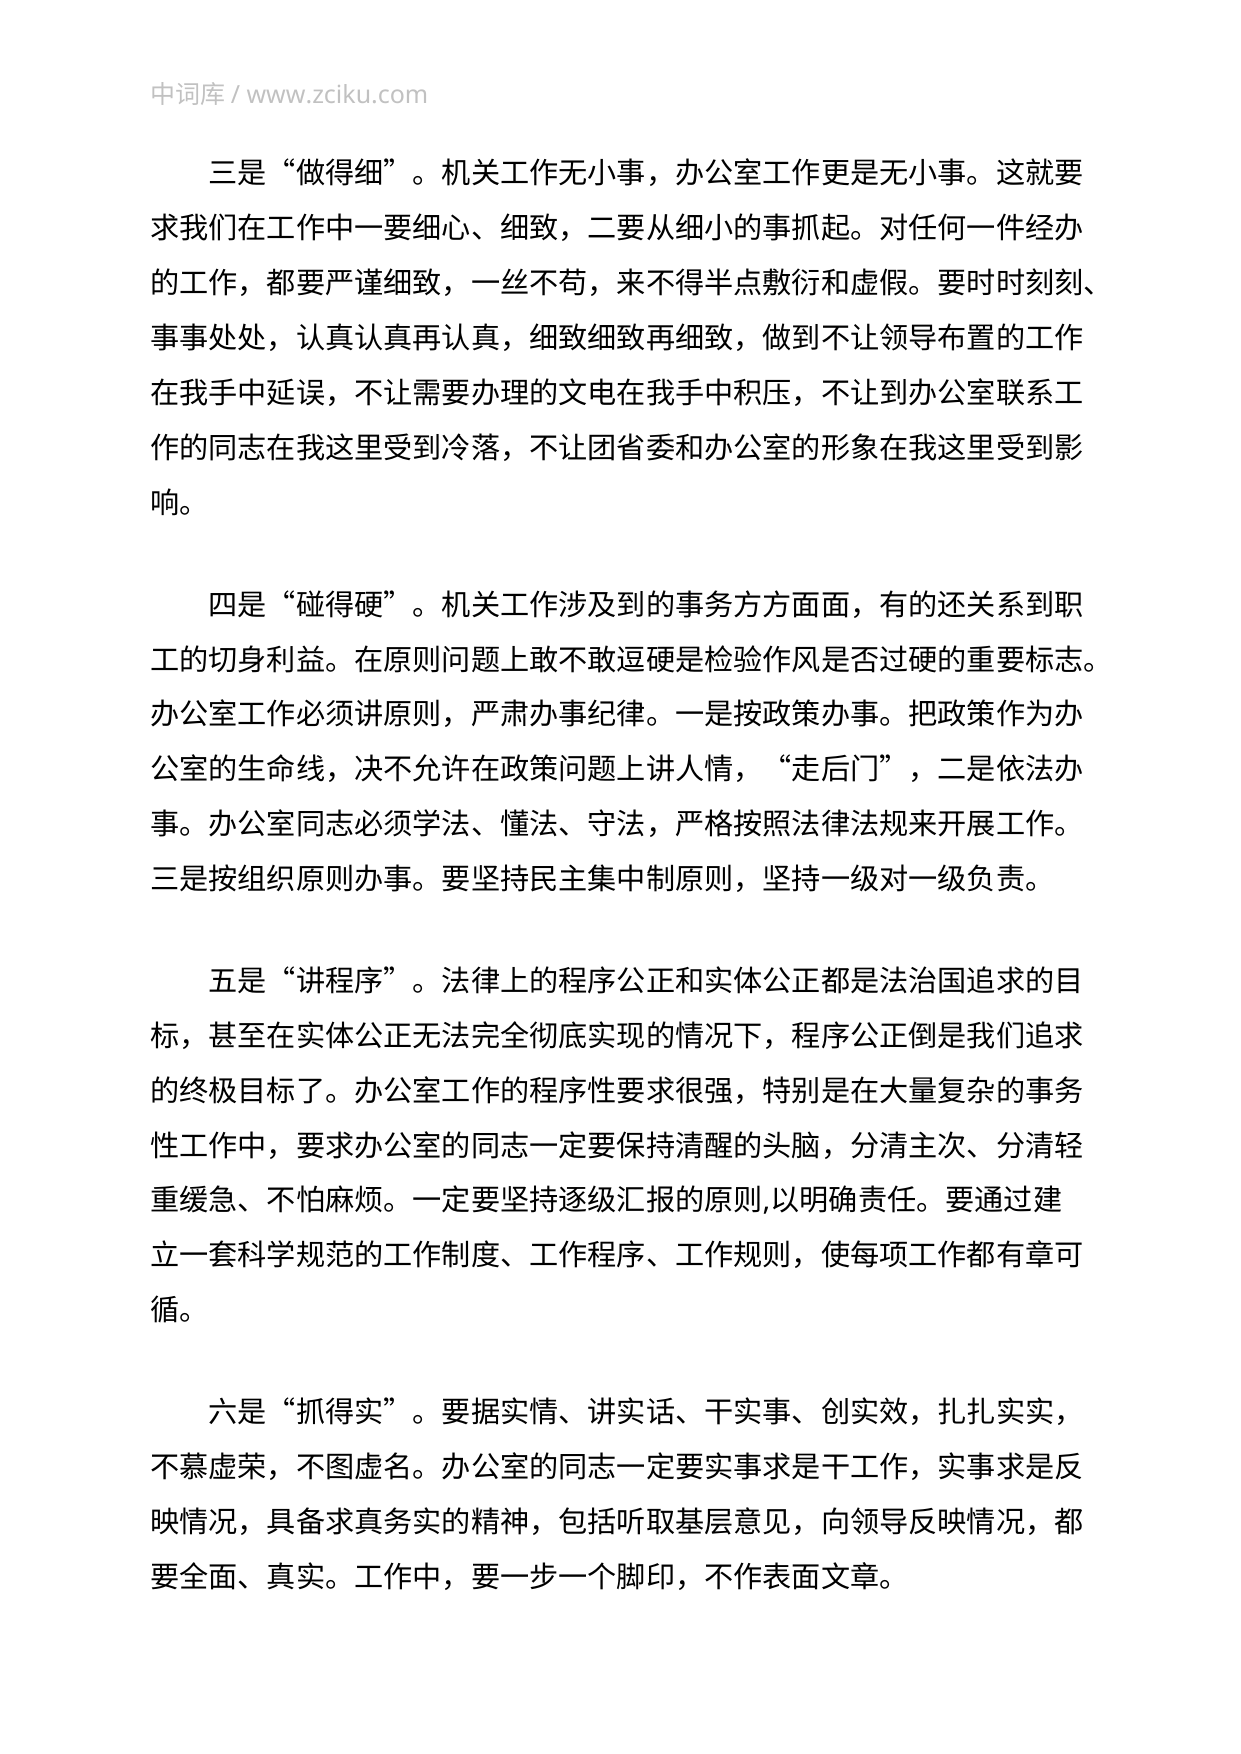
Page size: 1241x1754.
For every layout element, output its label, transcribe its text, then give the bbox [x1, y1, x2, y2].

text 五是“讲程序”。法律上的程序公正和实体公正都是法治国追求的目标，甚至在实体公正无法完全彻底实现的情况下，程序公正倒是我们追求的终极目标了。办公室工作的程序性要求很强，特别是在大量复杂的事务性工作中，要求办公室的同志一定要保持清醒的头脑，分清主次、分清轻重缓急、不怕麻烦。一定要坚持逐级汇报的原则,以明确责任。要通过建立一套科学规范的工作制度、工作程序、工作规则，使每项工作都有章可循。 [150, 957, 1090, 1329]
text 四是“碰得硬”。机关工作涉及到的事务方方面面，有的还关系到职工的切身利益。在原则问题上敢不敢逗硬是检验作风是否过硬的重要标志。办公室工作必须讲原则，严肃办事纪律。一是按政策办事。把政策作为办公室的生命线，决不允许在政策问题上讲人情，“走后门”，二是依法办事。办公室同志必须学法、懂法、守法，严格按照法律法规来开展工作。三是按组织原则办事。要坚持民主集中制原则，坚持一级对一级负责。 [150, 581, 1090, 898]
text 六是“抓得实”。要据实情、讲实话、干实事、创实效，扎扎实实，不慕虚荣，不图虚名。办公室的同志一定要实事求是干工作，实事求是反映情况，具备求真务实的精神，包括听取基层意见，向领导反映情况，都要全面、真实。工作中，要一步一个脚印，不作表面文章。 [150, 1389, 1090, 1596]
text 三是“做得细”。机关工作无小事，办公室工作更是无小事。这就要求我们在工作中一要细心、细致，二要从细小的事抓起。对任何一件经办的工作，都要严谨细致，一丝不苟，来不得半点敷衍和虚假。要时时刻刻、事事处处，认真认真再认真，细致细致再细致，做到不让领导布置的工作在我手中延误，不让需要办理的文电在我手中积压，不让到办公室联系工作的同志在我这里受到冷落，不让团省委和办公室的形象在我这里受到影响。 [150, 150, 1090, 522]
